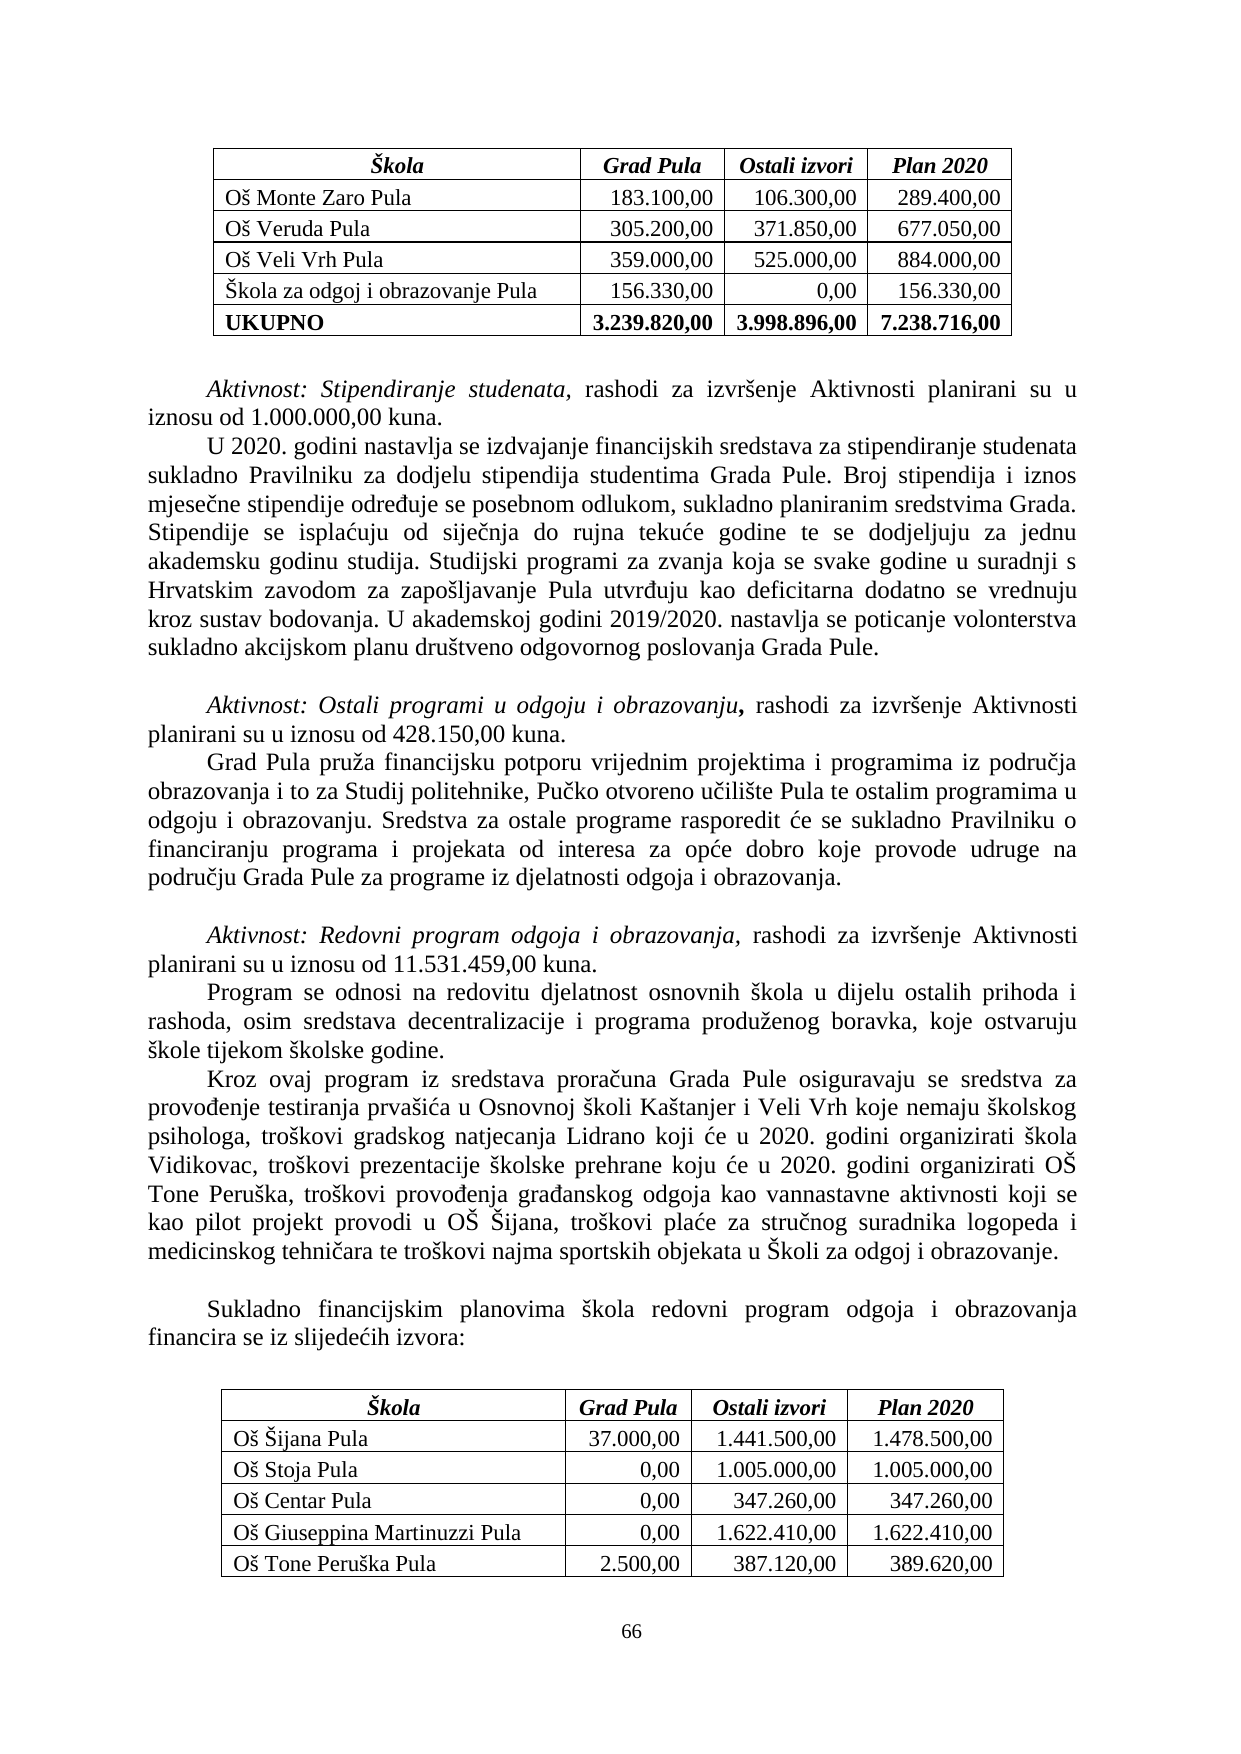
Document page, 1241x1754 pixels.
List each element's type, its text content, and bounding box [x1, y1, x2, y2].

table_cell 1.622.410,00 [848, 1515, 1003, 1545]
table_cell 884.000,00 [868, 243, 1011, 273]
table_cell Oš Centar Pula [222, 1484, 565, 1514]
table_cell Oš Giuseppina Martinuzzi Pula [222, 1515, 565, 1545]
text Sukladno financijskim planovima škola redovni program odgoja i obrazovanja financira se iz slijedećih izvora: [148, 1294, 1078, 1351]
table_cell Oš Stoja Pula [222, 1452, 565, 1482]
table_cell 3.998.896,00 [725, 305, 867, 335]
table_cell 37.000,00 [566, 1421, 691, 1451]
table_cell 7.238.716,00 [868, 305, 1011, 335]
text Grad Pula pruža financijsku potporu vrijednim projektima i programima iz područja obrazovanja i to za Studij politehnike, Pučko otvoreno učilište Pula te ostalim programima u odgoju i obrazovanju. Sredstva za ostale programe rasporedit će se sukladno Pravilniku o financiranju programa i projekata od interesa za opće dobro koje provode udruge na području Grada Pule za programe iz djelatnosti odgoja i obrazovanja. [148, 747, 1078, 891]
table_header Grad Pula [566, 1390, 691, 1420]
table_cell 347.260,00 [692, 1484, 847, 1514]
table_cell 289.400,00 [868, 180, 1011, 210]
subtitle Aktivnost: Redovni program odgoja i obrazovanja, rashodi za izvršenje Aktivnosti planirani su u iznosu od 11.531.459,00 kuna. [148, 920, 1078, 977]
table_cell Oš Monte Zaro Pula [214, 180, 580, 210]
table_cell 3.239.820,00 [581, 305, 724, 335]
table_cell 387.120,00 [692, 1546, 847, 1576]
table_cell 183.100,00 [581, 180, 724, 210]
table_header Škola [222, 1390, 565, 1420]
table_cell 371.850,00 [725, 211, 867, 241]
table_cell 1.441.500,00 [692, 1421, 847, 1451]
table_cell 106.300,00 [725, 180, 867, 210]
table_cell 0,00 [566, 1484, 691, 1514]
subtitle Aktivnost: Ostali programi u odgoju i obrazovanju, rashodi za izvršenje Aktivnosti planirani su u iznosu od 428.150,00 kuna. [148, 690, 1078, 747]
table_header Grad Pula [581, 149, 724, 179]
table_cell Oš Veruda Pula [214, 211, 580, 241]
table_cell 156.330,00 [581, 274, 724, 304]
table_cell Oš Tone Peruška Pula [222, 1546, 565, 1576]
table_cell 525.000,00 [725, 243, 867, 273]
table_cell 0,00 [566, 1515, 691, 1545]
text Kroz ovaj program iz sredstava proračuna Grada Pule osiguravaju se sredstva za provođenje testiranja prvašića u Osnovnoj školi Kaštanjer i Veli Vrh koje nemaju školskog psihologa, troškovi gradskog natjecanja Lidrano koji će u 2020. godini organizirati škola Vidikovac, troškovi prezentacije školske prehrane koju će u 2020. godini organizirati OŠ Tone Peruška, troškovi provođenja građanskog odgoja kao vannastavne aktivnosti koji se kao pilot projekt provodi u OŠ Šijana, troškovi plaće za stručnog suradnika logopeda i medicinskog tehničara te troškovi najma sportskih objekata u Školi za odgoj i obrazovanje. [148, 1064, 1078, 1265]
table_cell Škola za odgoj i obrazovanje Pula [214, 274, 580, 304]
table_cell Oš Šijana Pula [222, 1421, 565, 1451]
table_cell 305.200,00 [581, 211, 724, 241]
table_header Plan 2020 [848, 1390, 1003, 1420]
table_cell 0,00 [566, 1452, 691, 1482]
subtitle Aktivnost: Stipendiranje studenata, rashodi za izvršenje Aktivnosti planirani su u iznosu od 1.000.000,00 kuna. [148, 374, 1078, 431]
table_cell 0,00 [725, 274, 867, 304]
text Program se odnosi na redovitu djelatnost osnovnih škola u dijelu ostalih prihoda i rashoda, osim sredstava decentralizacije i programa produženog boravka, koje ostvaruju škole tijekom školske godine. [148, 977, 1078, 1064]
table_cell 1.622.410,00 [692, 1515, 847, 1545]
table_cell Oš Veli Vrh Pula [214, 243, 580, 273]
table_cell 347.260,00 [848, 1484, 1003, 1514]
table_header Škola [214, 149, 580, 179]
text U 2020. godini nastavlja se izdvajanje financijskih sredstava za stipendiranje studenata sukladno Pravilniku za dodjelu stipendija studentima Grada Pule. Broj stipendija i iznos mjesečne stipendije određuje se posebnom odlukom, sukladno planiranim sredstvima Grada. Stipendije se isplaćuju od siječnja do rujna tekuće godine te se dodjeljuju za jednu akademsku godinu studija. Studijski programi za zvanja koja se svake godine u suradnji s Hrvatskim zavodom za zapošljavanje Pula utvrđuju kao deficitarna dodatno se vrednuju kroz sustav bodovanja. U akademskoj godini 2019/2020. nastavlja se poticanje volonterstva sukladno akcijskom planu društveno odgovornog poslovanja Grada Pule. [148, 431, 1078, 661]
table_cell 389.620,00 [848, 1546, 1003, 1576]
table_cell 156.330,00 [868, 274, 1011, 304]
table_cell 2.500,00 [566, 1546, 691, 1576]
table_header Ostali izvori [725, 149, 867, 179]
table_cell 359.000,00 [581, 243, 724, 273]
table_cell 677.050,00 [868, 211, 1011, 241]
table_header Plan 2020 [868, 149, 1011, 179]
table_cell UKUPNO [214, 305, 580, 335]
table_cell 1.478.500,00 [848, 1421, 1003, 1451]
table_header Ostali izvori [692, 1390, 847, 1420]
table_cell 1.005.000,00 [848, 1452, 1003, 1482]
table_cell 1.005.000,00 [692, 1452, 847, 1482]
